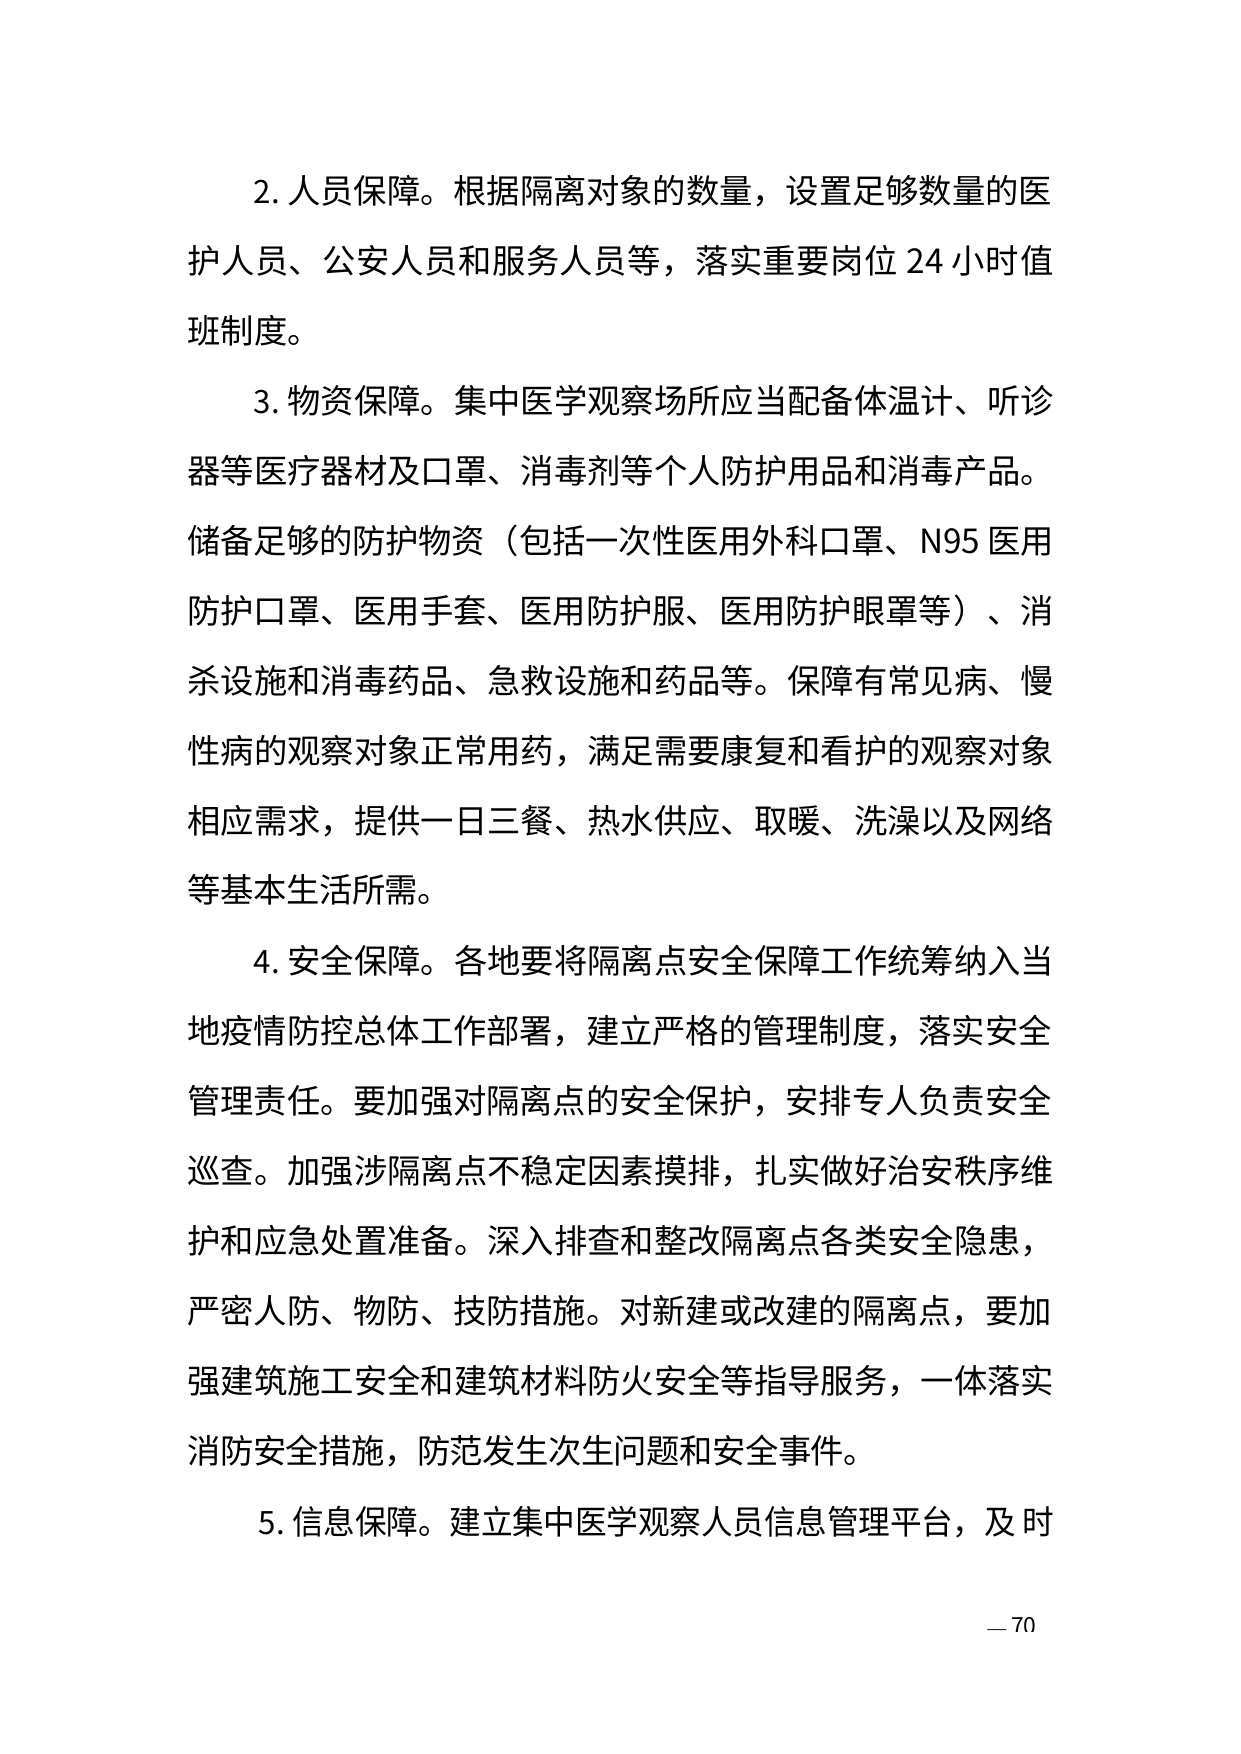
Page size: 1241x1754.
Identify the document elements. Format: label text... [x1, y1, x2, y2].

list 物资保障。集中医学观察场所应当配备体温计、听诊器等医疗器材及口罩、消毒剂等个人防护用品和消毒产品。储备足够的防护物资（包括一次性医用外科口罩、N95 医用防护口罩、医用手套、医用防护服、医用防护眼罩等）、消杀设施和消毒药品、急救设施和药品等。保障有常见病、慢性病的观察对象正常用药，满足需要康复和看护的观察对象相应需求，提供一日三餐、热水供应、取暖、洗澡以及网络等基本生活所需。 [187, 375, 1054, 912]
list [187, 1496, 1054, 1544]
list 人员保障。根据隔离对象的数量，设置足够数量的医护人员、公安人员和服务人员等，落实重要岗位24小时值班制度。 [187, 165, 1053, 353]
list 安全保障。各地要将隔离点安全保障工作统筹纳入当地疫情防控总体工作部署，建立严格的管理制度，落实安全管理责任。要加强对隔离点的安全保护，安排专人负责安全巡查。加强涉隔离点不稳定因素摸排，扎实做好治安秩序维护和应急处置准备。深入排查和整改隔离点各类安全隐患， 严密人防、物防、技防措施。对新建或改建的隔离点，要加强建筑施工安全和建筑材料防火安全等指导服务，一体落实消防安全措施，防范发生次生问题和安全事件。 [187, 935, 1054, 1473]
